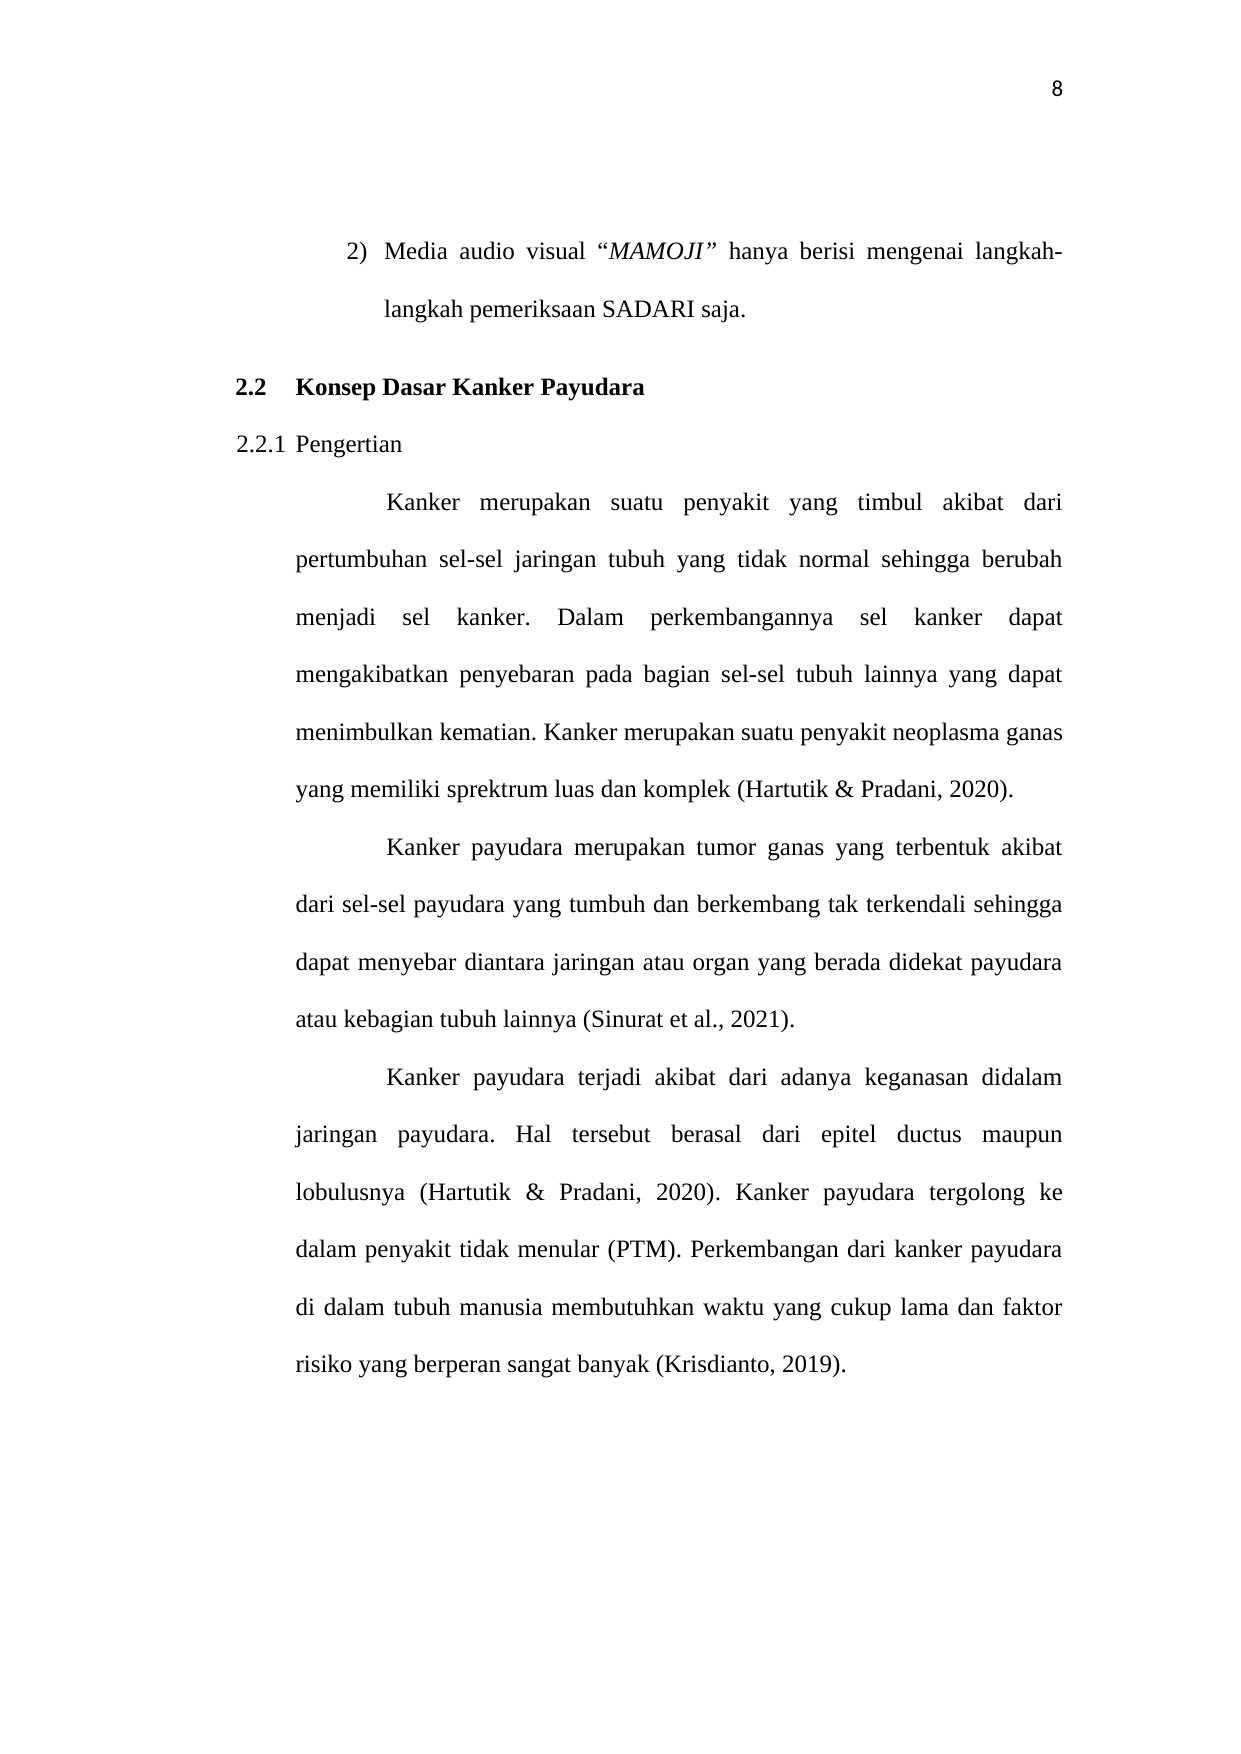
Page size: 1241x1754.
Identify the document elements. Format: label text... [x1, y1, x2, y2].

list Pengertian [236, 429, 1063, 458]
list Kanker merupakan suatu penyakit yang timbul akibat dari pertumbuhan sel-sel jaringan tubuh yang tidak normal sehingga berubah menjadi sel kanker. Dalam perkembangannya sel kanker dapat mengakibatkan penyebaran pada bagian sel-sel tubuh lainnya yang dapat menimbulkan kematian. Kanker merupakan suatu penyakit neoplasma ganas yang memiliki sprektrum luas dan komplek (Hartutik & Pradani, 2020). Kanker payudara merupakan tumor ganas yang terbentuk akibat dari sel-sel payudara yang tumbuh dan berkembang tak terkendali sehingga dapat menyebar diantara jaringan atau organ yang berada didekat payudara atau kebagian tubuh lainnya (Sinurat et al., 2021). [295, 487, 1063, 1033]
list Media audio visual “MAMOJI” hanya berisi mengenai langkah-langkah pemeriksaan SADARI saja. [346, 236, 1063, 322]
subtitle Konsep Dasar Kanker Payudara [235, 372, 1063, 401]
list Kanker payudara terjadi akibat dari adanya keganasan didalam jaringan payudara. Hal tersebut berasal dari epitel ductus maupun lobulusnya (Hartutik & Pradani, 2020). Kanker payudara tergolong ke dalam penyakit tidak menular (PTM). Perkembangan dari kanker payudara di dalam tubuh manusia membutuhkan waktu yang cukup lama dan faktor risiko yang berperan sangat banyak (Krisdianto, 2019). [295, 1062, 1063, 1378]
